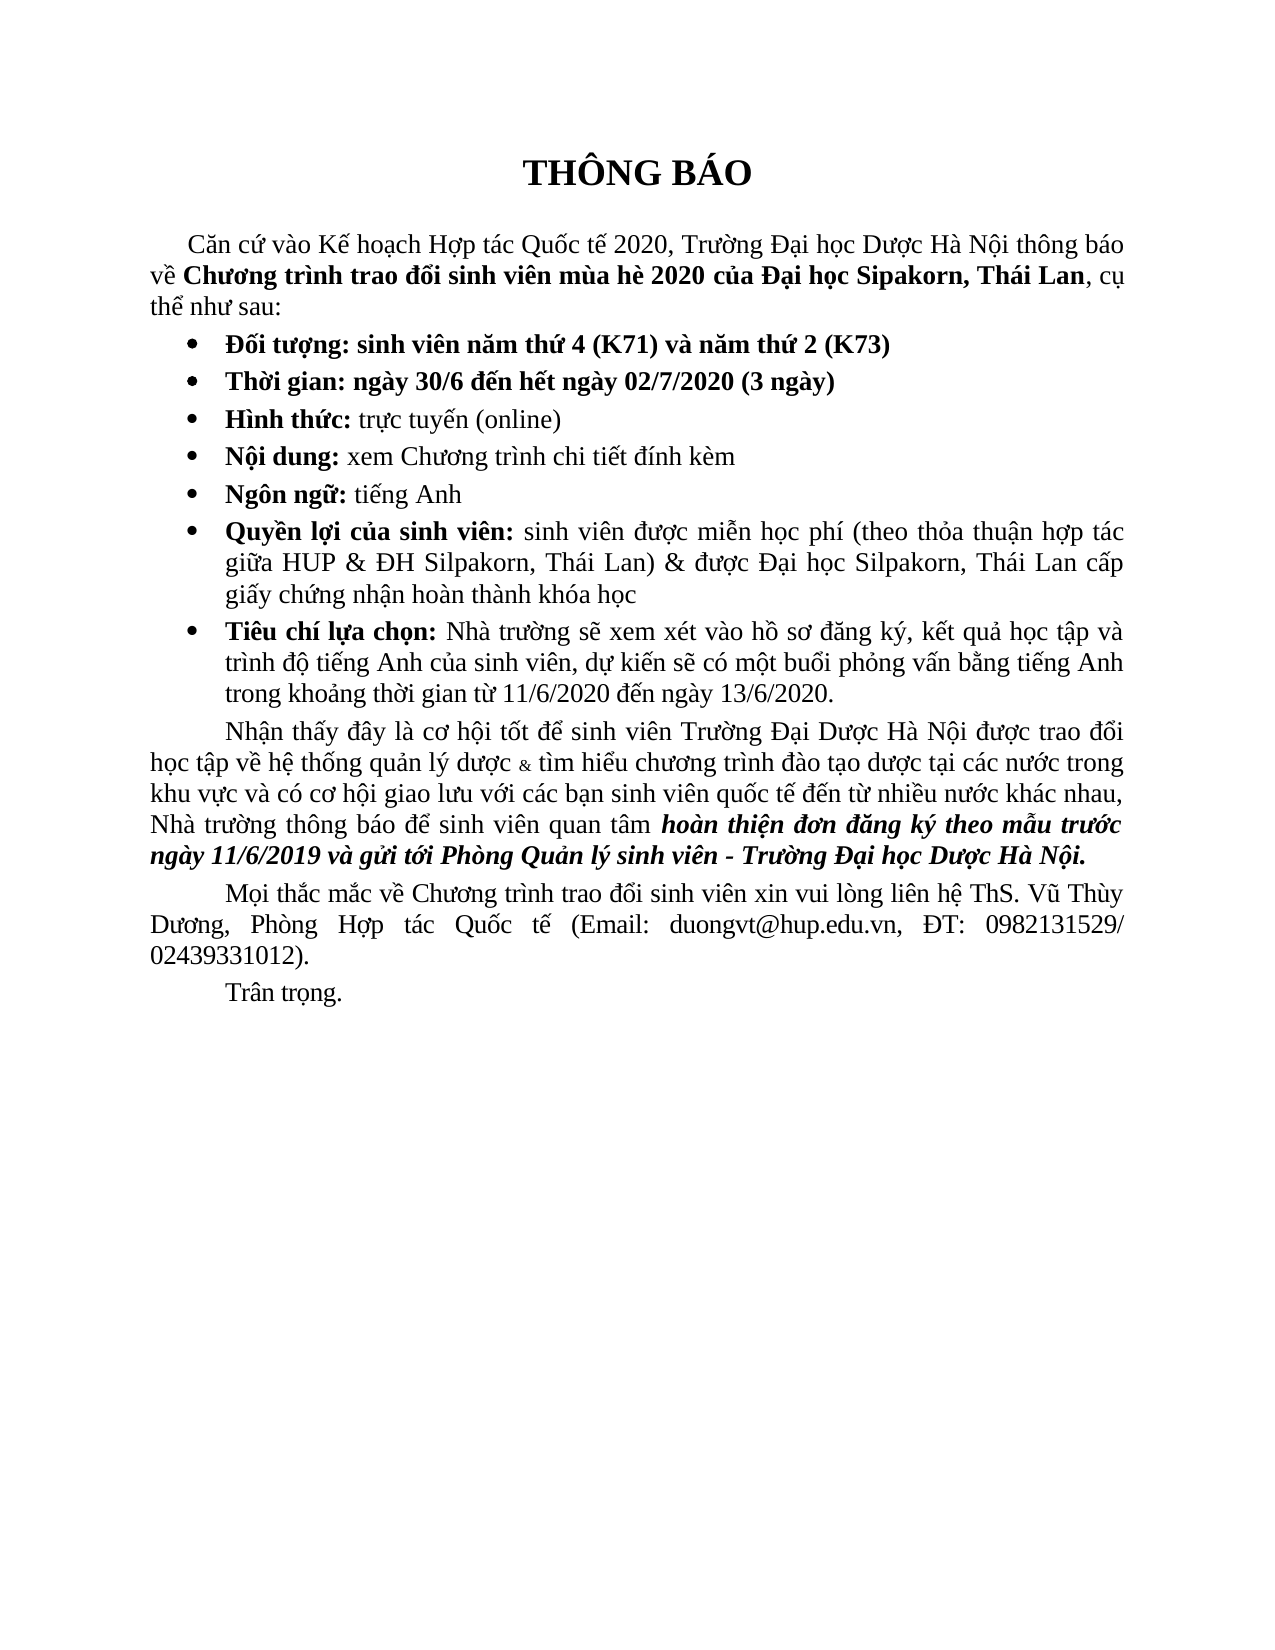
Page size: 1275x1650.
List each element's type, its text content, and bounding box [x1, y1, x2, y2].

list Thời gian: ngày 30/6 đến hết ngày 02/7/2020 (3 ngày) [187, 365, 1125, 397]
list Nội dung: xem Chương trình chi tiết đính kèm [187, 440, 1125, 472]
list Đối tượng: sinh viên năm thứ 4 (K71) và năm thứ 2 (K73) [187, 328, 1125, 359]
list Tiêu chí lựa chọn: Nhà trường sẽ xem xét vào hồ sơ đăng ký, kết quả học tập và trình độ tiếng Anh của sinh viên, dự kiến sẽ có một buổi phỏng vấn bằng tiếng Anh trong khoảng thời gian từ 11/6/2020 đến ngày 13/6/2020. [187, 615, 1125, 709]
text Căn cứ vào Kế hoạch Hợp tác Quốc tế 2020, Trường Đại học Dược Hà Nội thông báo về Chương trình trao đổi sinh viên mùa hè 2020 của Đại học Sipakorn, Thái Lan, cụ thể như sau: [150, 228, 1125, 322]
list Ngôn ngữ: tiếng Anh [187, 478, 1125, 509]
text Mọi thắc mắc về Chương trình trao đổi sinh viên xin vui lòng liên hệ ThS. Vũ Thùy Dương, Phòng Hợp tác Quốc tế (Email: duongvt@hup.edu.vn, ĐT: 0982131529/ 02439331012). [150, 877, 1125, 970]
text Nhận thấy đây là cơ hội tốt để sinh viên Trường Đại Dược Hà Nội được trao đổi học tập về hệ thống quản lý dược & tìm hiểu chương trình đào tạo dược tại các nước trong khu vực và có cơ hội giao lưu với các bạn sinh viên quốc tế đến từ nhiều nước khác nhau, Nhà trường thông báo để sinh viên quan tâm hoàn thiện đơn đăng ký theo mẫu trước ngày 11/6/2019 và gửi tới Phòng Quản lý sinh viên - Trường Đại học Dược Hà Nội. [150, 715, 1125, 871]
list Quyền lợi của sinh viên: sinh viên được miễn học phí (theo thỏa thuận hợp tác giữa HUP & ĐH Silpakorn, Thái Lan) & được Đại học Silpakorn, Thái Lan cấp giấy chứng nhận hoàn thành khóa học [187, 515, 1125, 609]
text THÔNG BÁO [150, 150, 1125, 193]
text Trân trọng. [150, 977, 1125, 1008]
list Hình thức: trực tuyến (online) [187, 403, 1125, 434]
